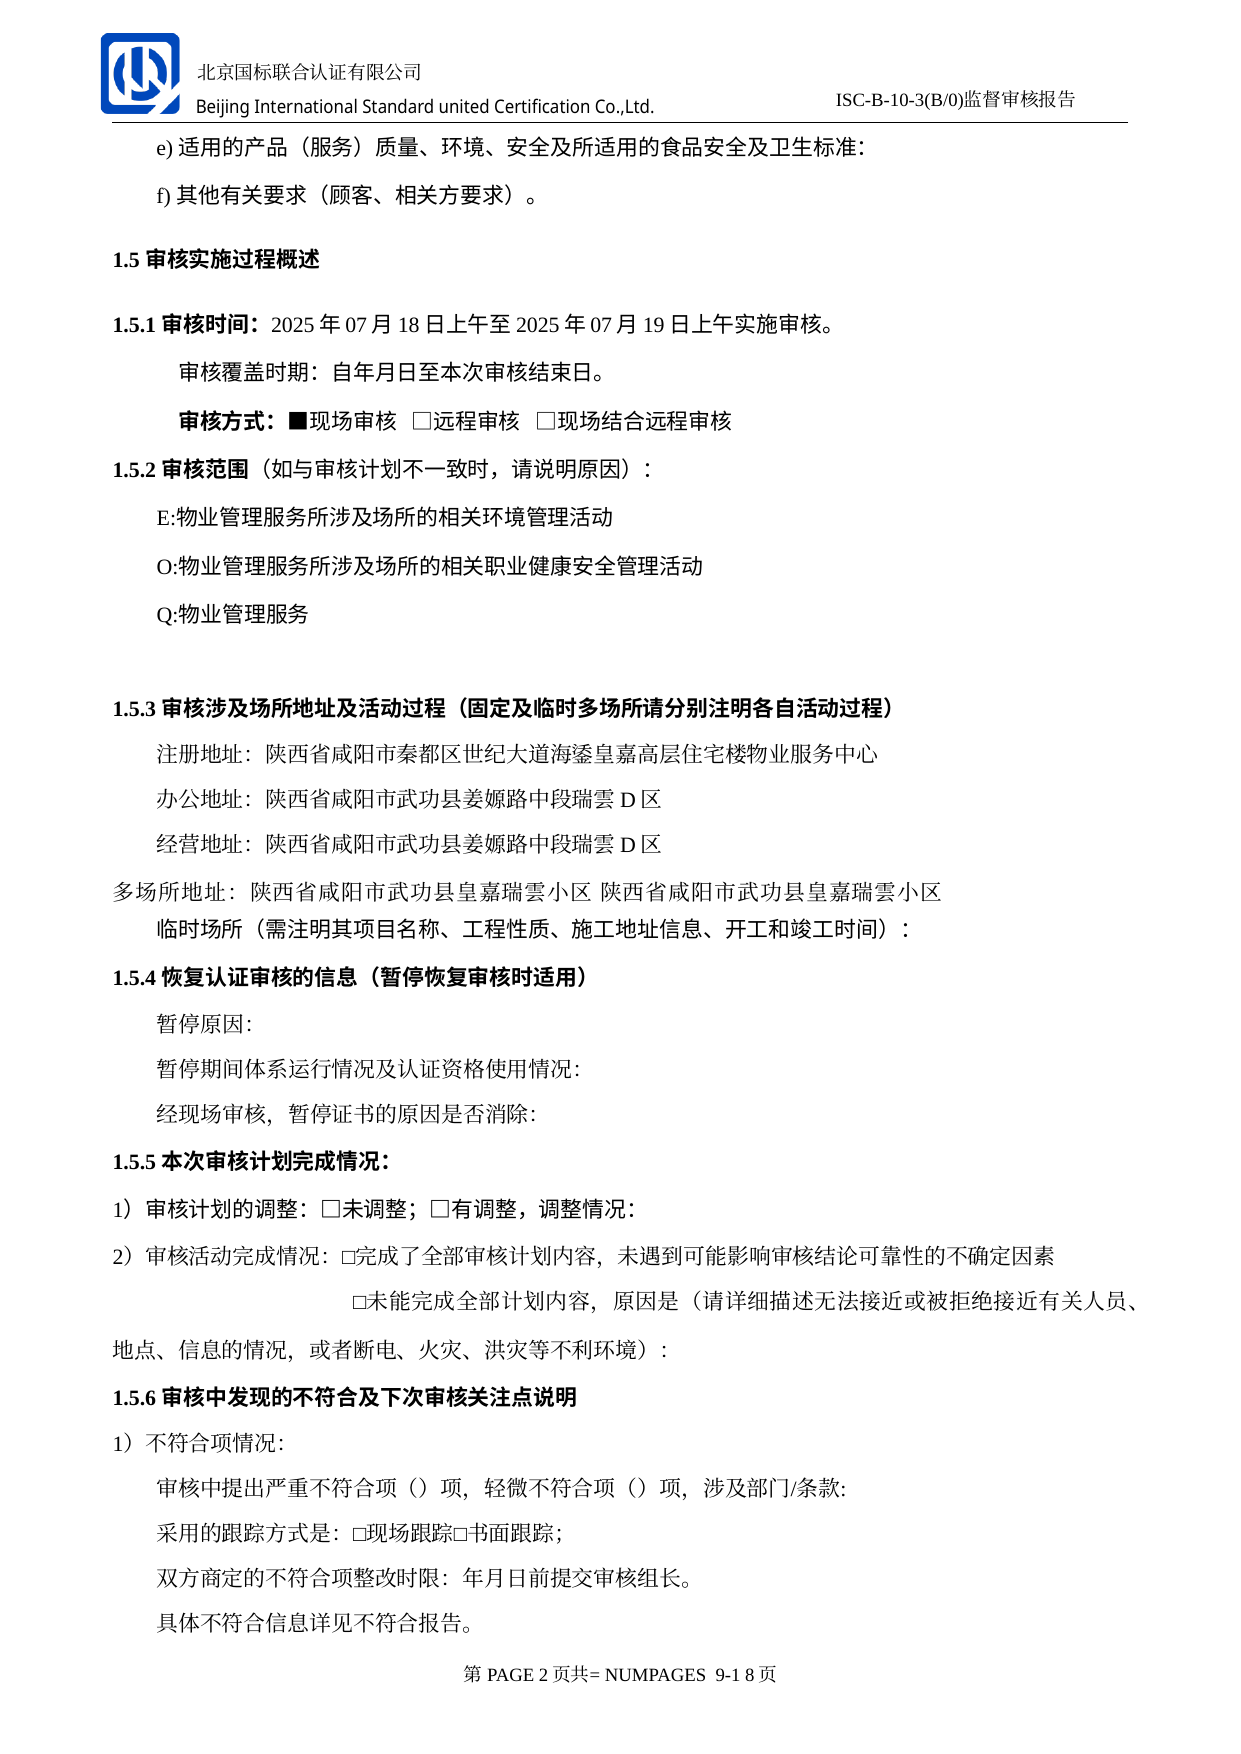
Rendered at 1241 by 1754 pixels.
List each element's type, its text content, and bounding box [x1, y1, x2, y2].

text 1.5.2 审核范围（如与审核计划不一致时，请说明原因）： [112, 452, 1128, 484]
text 多场所地址：陕西省咸阳市武功县皇嘉瑞雲小区 陕西省咸阳市武功县皇嘉瑞雲小区 [112, 876, 1128, 909]
text 采用的跟踪方式是：□现场跟踪□书面跟踪； [112, 1518, 1128, 1550]
text 临时场所（需注明其项目名称、工程性质、施工地址信息、开工和竣工时间）： [112, 911, 1128, 944]
text 办公地址：陕西省咸阳市武功县姜嫄路中段瑞雲D区 [112, 783, 1128, 816]
text 注册地址：陕西省咸阳市秦都区世纪大道海鋈皇嘉高层住宅楼物业服务中心 [112, 738, 1128, 771]
picture [100, 33, 180, 114]
text 具体不符合信息详见不符合报告。 [156, 1608, 1128, 1640]
text 审核覆盖时期：自年月日至本次审核结束日。 [112, 355, 1128, 387]
text 1.5.3 审核涉及场所地址及活动过程（固定及临时多场所请分别注明各自活动过程） [112, 690, 1128, 723]
text 审核方式：■现场审核 □远程审核 □现场结合远程审核 [112, 403, 1128, 436]
text 审核中提出严重不符合项（）项，轻微不符合项（）项，涉及部门/条款: [112, 1472, 1128, 1505]
text 1.5.6 审核中发现的不符合及下次审核关注点说明 [112, 1379, 1128, 1412]
text 1）审核计划的调整：□未调整；□有调整，调整情况： [112, 1192, 1128, 1224]
text 1）不符合项情况： [112, 1427, 1128, 1460]
text □未能完成全部计划内容，原因是（请详细描述无法接近或被拒绝接近有关人员、地点、信息的情况，或者断电、火灾、洪灾等不利环境）： [112, 1285, 1128, 1366]
text Q:物业管理服务 [112, 597, 1128, 629]
text 双方商定的不符合项整改时限：年月日前提交审核组长。 [156, 1563, 1128, 1595]
text 暂停原因： [157, 1008, 1128, 1041]
text 经营地址：陕西省咸阳市武功县姜嫄路中段瑞雲D区 [112, 829, 1128, 861]
text O:物业管理服务所涉及场所的相关职业健康安全管理活动 [112, 548, 1128, 581]
text e) 适用的产品（服务）质量、环境、安全及所适用的食品安全及卫生标准： [112, 129, 1128, 162]
text f) 其他有关要求（顾客、相关方要求）。 [112, 177, 1128, 210]
text 1.5 审核实施过程概述 [112, 242, 1128, 274]
text 暂停期间体系运行情况及认证资格使用情况： [157, 1053, 1128, 1086]
text 1.5.5 本次审核计划完成情况： [112, 1143, 1128, 1176]
text 1.5.1 审核时间：2025年07月18日上午至2025年07月19日上午实施审核。 [112, 307, 1128, 339]
text 2）审核活动完成情况：□完成了全部审核计划内容，未遇到可能影响审核结论可靠性的不确定因素 [112, 1240, 1128, 1273]
text 经现场审核，暂停证书的原因是否消除： [157, 1098, 1128, 1131]
text E:物业管理服务所涉及场所的相关环境管理活动 [112, 500, 1128, 532]
text 1.5.4 恢复认证审核的信息（暂停恢复审核时适用） [112, 960, 1128, 992]
